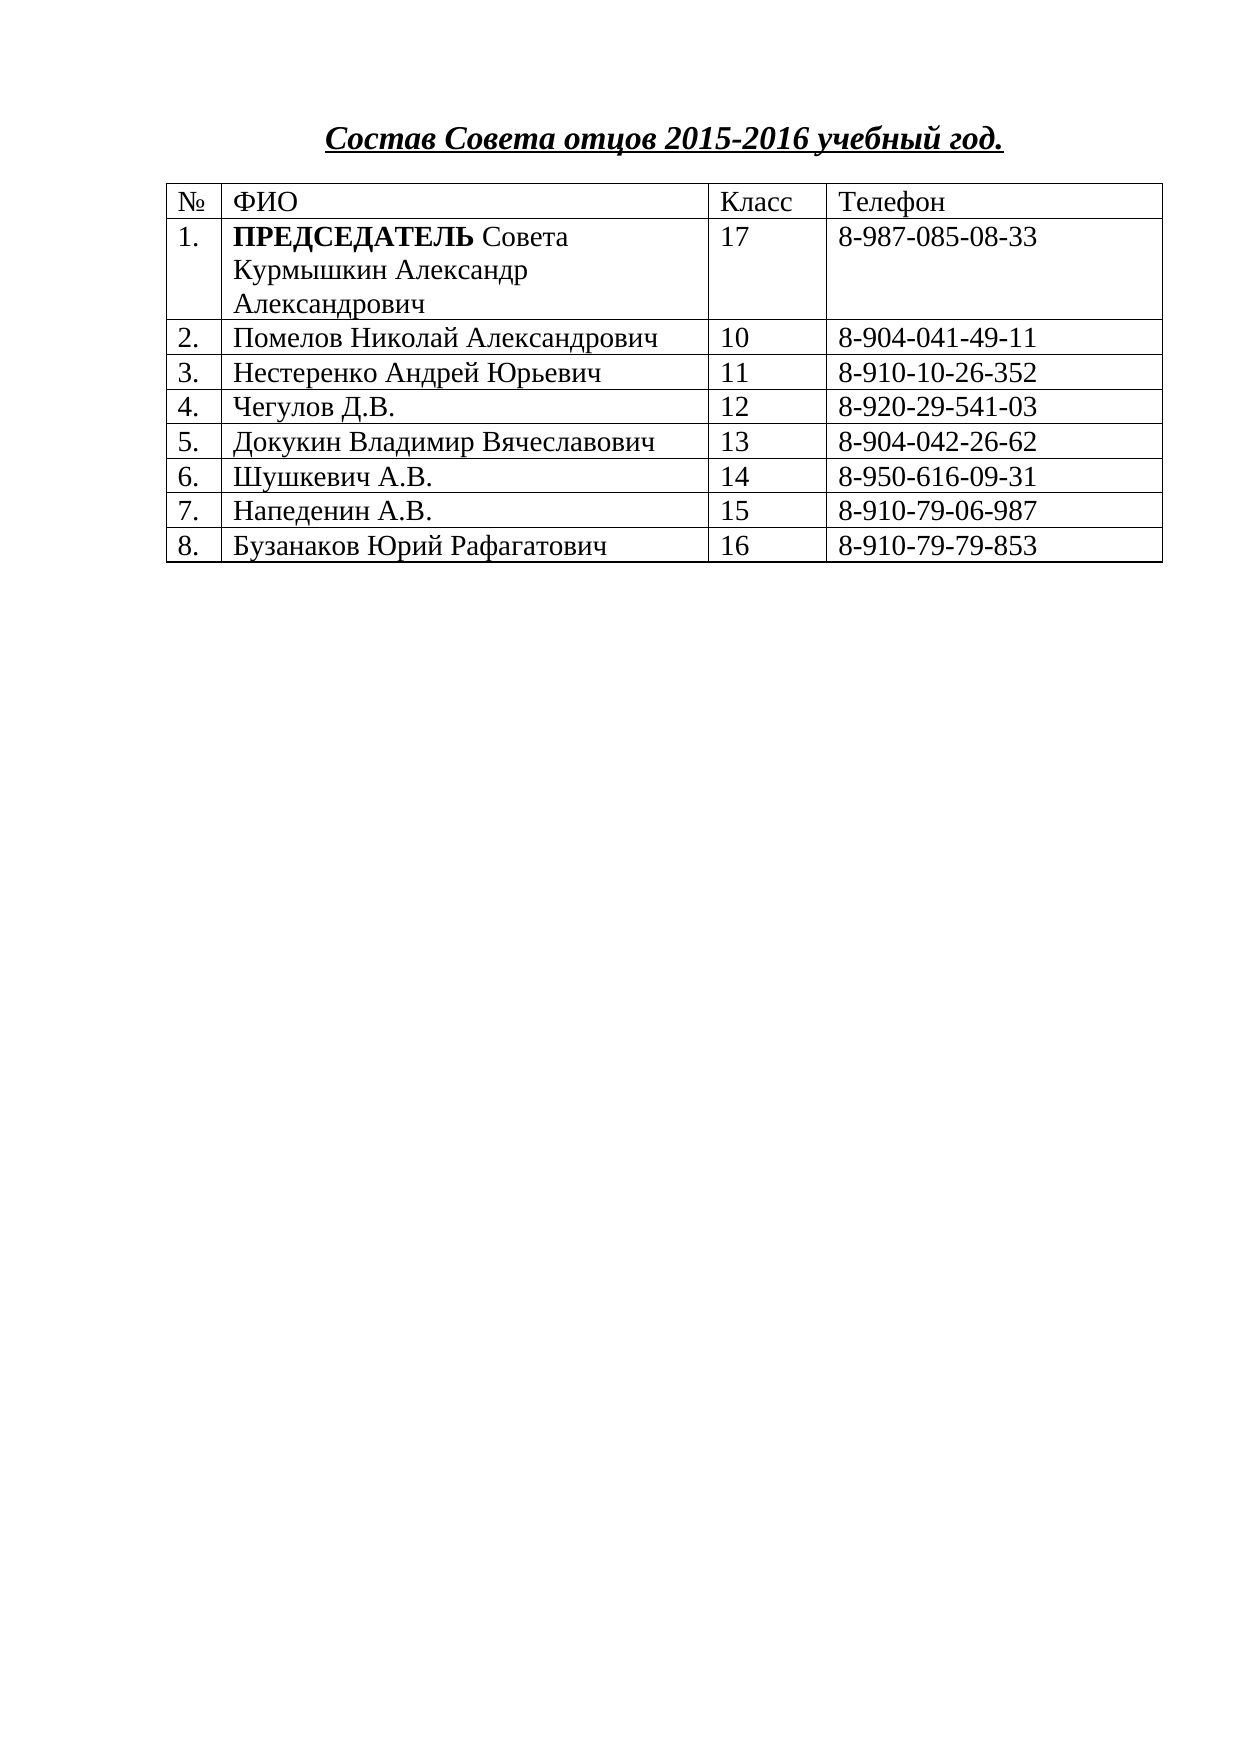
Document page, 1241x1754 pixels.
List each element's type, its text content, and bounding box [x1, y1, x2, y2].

table_cell 15 [709, 493, 826, 527]
table_cell 8-920-29-541-03 [827, 390, 1162, 423]
table_cell Напеденин А.В. [222, 493, 708, 527]
table_cell 8. [167, 528, 221, 561]
table_cell 8-910-10-26-352 [827, 355, 1162, 388]
table_cell 17 [709, 219, 826, 319]
table_cell 3. [167, 355, 221, 388]
table_cell ПРЕДСЕДАТЕЛЬ Совета Курмышкин Александр Александрович [222, 219, 708, 319]
table_cell 13 [709, 424, 826, 458]
table_cell 5. [167, 424, 221, 458]
table_cell Шушкевич А.В. [222, 459, 708, 492]
table_cell 2. [167, 320, 221, 354]
table_cell Помелов Николай Александрович [222, 320, 708, 354]
table_cell 8-904-042-26-62 [827, 424, 1162, 458]
table_header ФИО [222, 184, 708, 218]
table_cell 10 [709, 320, 826, 354]
table_cell 8-987-085-08-33 [827, 219, 1162, 319]
table_header № [167, 184, 221, 218]
table_header Класс [709, 184, 826, 218]
table_cell Нестеренко Андрей Юрьевич [222, 355, 708, 388]
text Состав Совета отцов 2015-2016 учебный год. [177, 118, 1152, 156]
table_cell 7. [167, 493, 221, 527]
table_cell Чегулов Д.В. [222, 390, 708, 423]
table_cell 8-910-79-06-987 [827, 493, 1162, 527]
table_cell 11 [709, 355, 826, 388]
table_cell 8-950-616-09-31 [827, 459, 1162, 492]
table_cell 1. [167, 219, 221, 319]
table_header Телефон [827, 184, 1162, 218]
table_cell 12 [709, 390, 826, 423]
table_cell 14 [709, 459, 826, 492]
table_cell 6. [167, 459, 221, 492]
table_cell 4. [167, 390, 221, 423]
table_cell 16 [709, 528, 826, 561]
table_cell Докукин Владимир Вячеславович [222, 424, 708, 458]
table_cell Бузанаков Юрий Рафагатович [222, 528, 708, 561]
table_cell 8-904-041-49-11 [827, 320, 1162, 354]
table_cell 8-910-79-79-853 [827, 528, 1162, 561]
